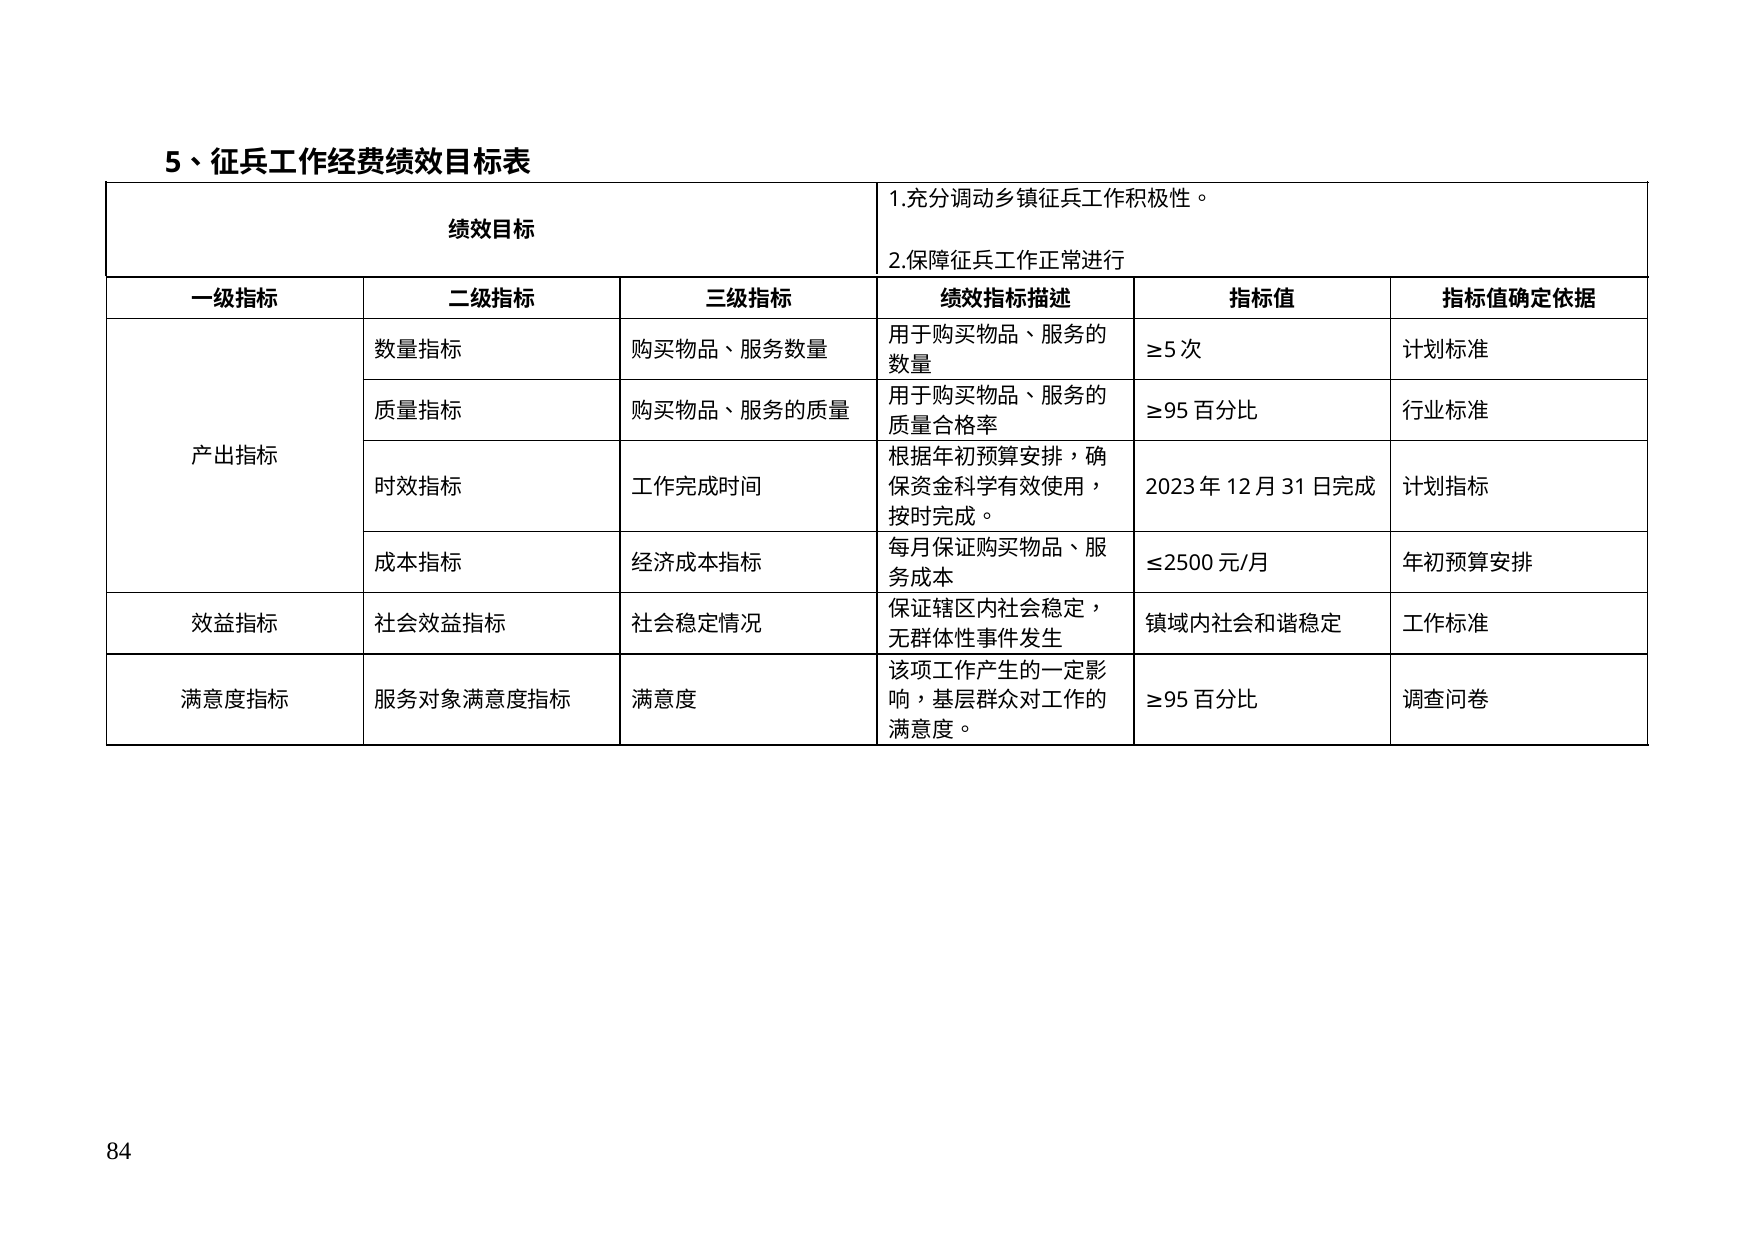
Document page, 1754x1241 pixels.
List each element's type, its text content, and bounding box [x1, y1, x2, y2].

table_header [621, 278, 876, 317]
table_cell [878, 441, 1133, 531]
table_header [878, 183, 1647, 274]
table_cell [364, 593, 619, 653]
text 5、征兵工作经费绩效目标表 [106, 142, 1648, 181]
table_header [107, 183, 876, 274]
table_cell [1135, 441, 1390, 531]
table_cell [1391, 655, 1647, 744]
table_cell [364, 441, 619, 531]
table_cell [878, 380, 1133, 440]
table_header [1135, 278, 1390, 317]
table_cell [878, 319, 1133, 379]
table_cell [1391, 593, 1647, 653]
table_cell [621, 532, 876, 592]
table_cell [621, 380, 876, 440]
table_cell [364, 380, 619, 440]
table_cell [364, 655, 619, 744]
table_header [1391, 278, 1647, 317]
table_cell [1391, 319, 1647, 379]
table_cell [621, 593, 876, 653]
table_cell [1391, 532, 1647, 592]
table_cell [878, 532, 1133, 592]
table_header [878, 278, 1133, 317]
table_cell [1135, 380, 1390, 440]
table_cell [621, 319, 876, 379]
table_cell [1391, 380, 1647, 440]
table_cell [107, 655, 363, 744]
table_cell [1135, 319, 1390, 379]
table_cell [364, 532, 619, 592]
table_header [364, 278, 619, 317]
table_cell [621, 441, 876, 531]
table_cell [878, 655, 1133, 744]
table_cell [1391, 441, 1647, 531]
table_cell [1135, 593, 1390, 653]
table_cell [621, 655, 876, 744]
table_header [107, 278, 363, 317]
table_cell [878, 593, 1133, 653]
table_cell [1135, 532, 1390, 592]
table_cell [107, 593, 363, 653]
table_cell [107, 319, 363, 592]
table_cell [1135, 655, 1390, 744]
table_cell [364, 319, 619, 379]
